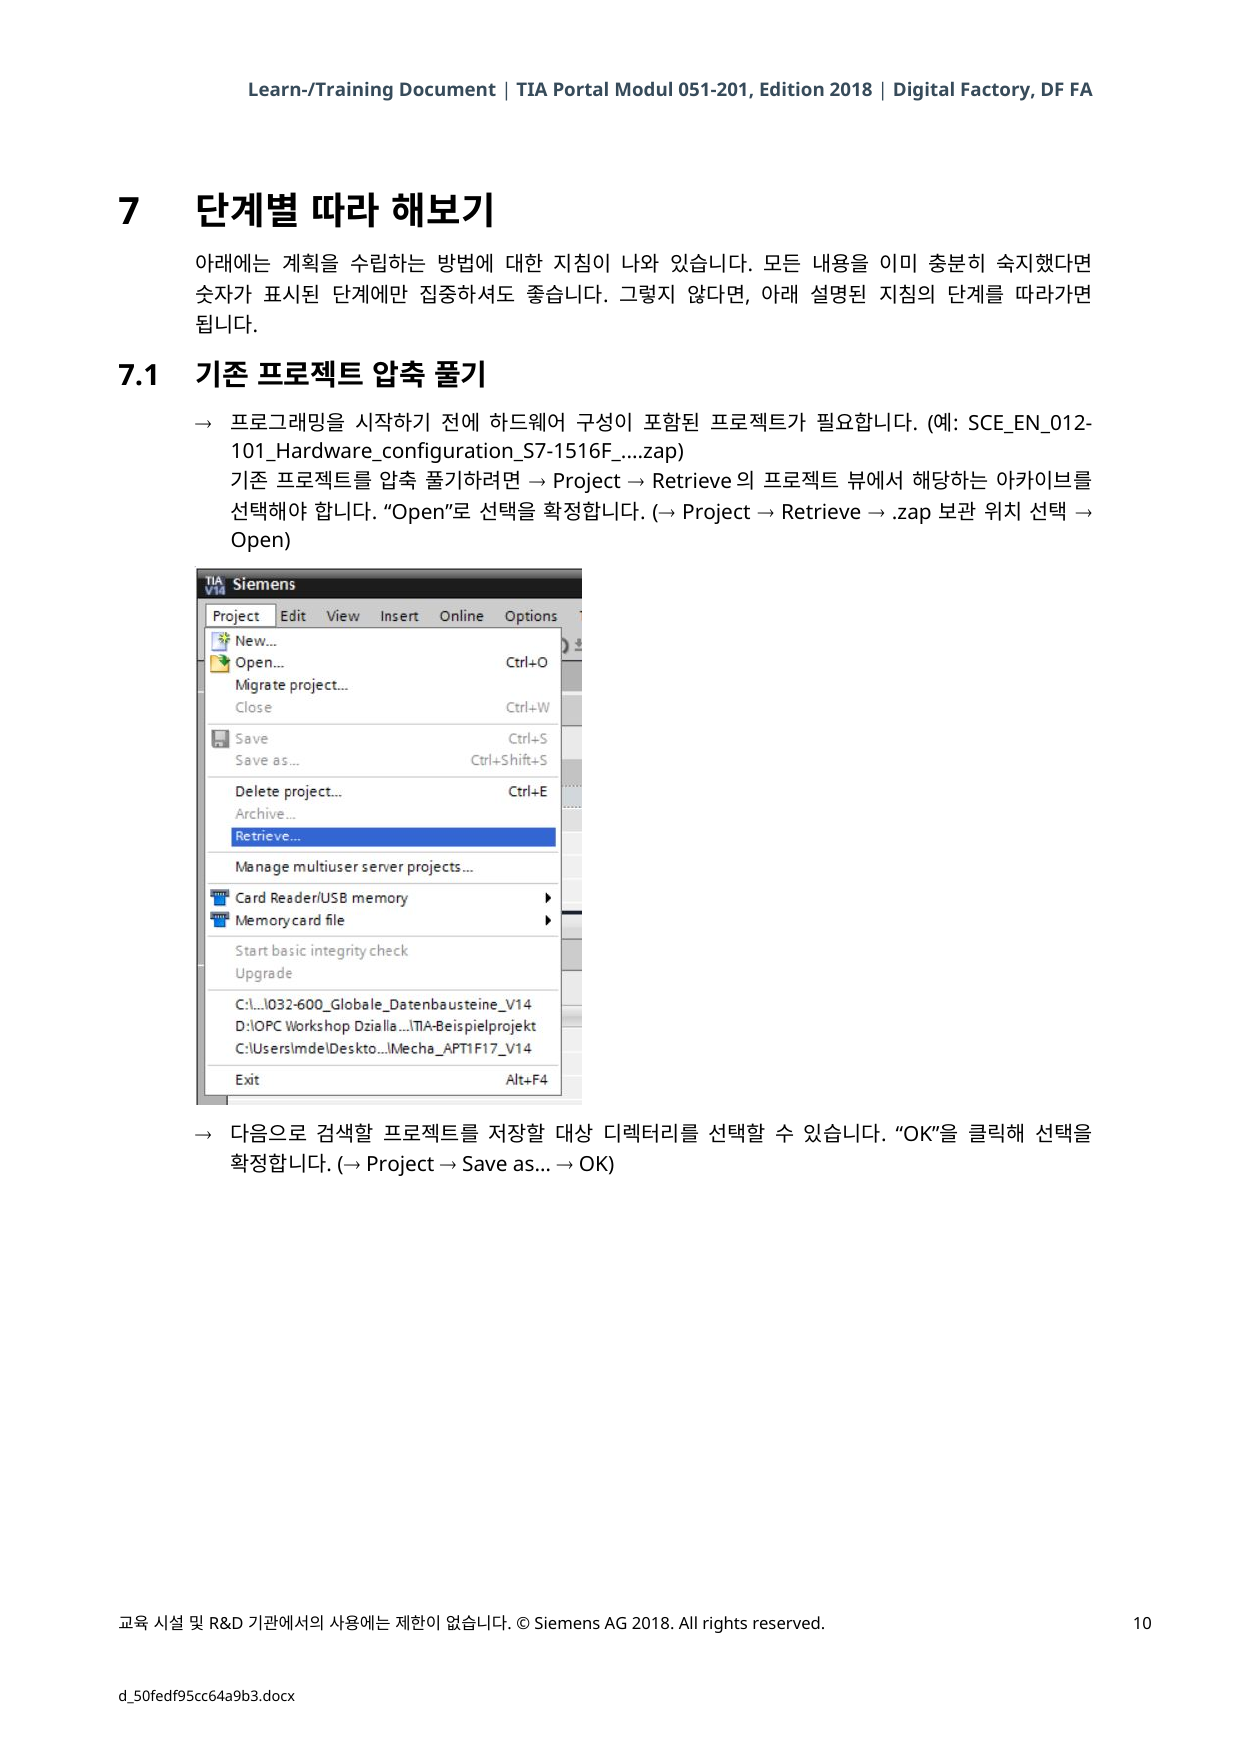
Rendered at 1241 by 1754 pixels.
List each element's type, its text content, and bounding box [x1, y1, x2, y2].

subtitle 기존 프로젝트 압축 풀기 [118, 351, 1092, 393]
text 아래에는 계획을 수립하는 방법에 대한 지침이 나와 있습니다. 모든 내용을 이미 충분히 숙지했다면 숫자가 표시된 단계에만 집중하셔도 좋습니다. 그렇지 않다면, 아래 설명된 지침의 단계를 따라가면 됩니다. [195, 248, 1092, 339]
subtitle 단계별 따라 해보기 [118, 181, 1092, 235]
text 다음으로 검색할 프로젝트를 저장할 대상 디렉터리를 선택할 수 있습니다. “OK”을 클릭해 선택을 확정합니다. ( Project Save as… OK) [195, 1117, 1092, 1177]
picture [194, 566, 582, 1105]
text 프로그래밍을 시작하기 전에 하드웨어 구성이 포함된 프로젝트가 필요합니다. (예: SCE_EN_012-101_Hardware_configuration_S7-1516F_....zap) 기존 프로젝트를 압축 풀기하려면 Project Retrieve의 프로젝트 뷰에서 해당하는 아카이브를 선택해야 합니다. “Open”로 선택을 확정합니다. ( Project Retrieve .zap 보관 위치 선택 Open) [195, 406, 1092, 554]
